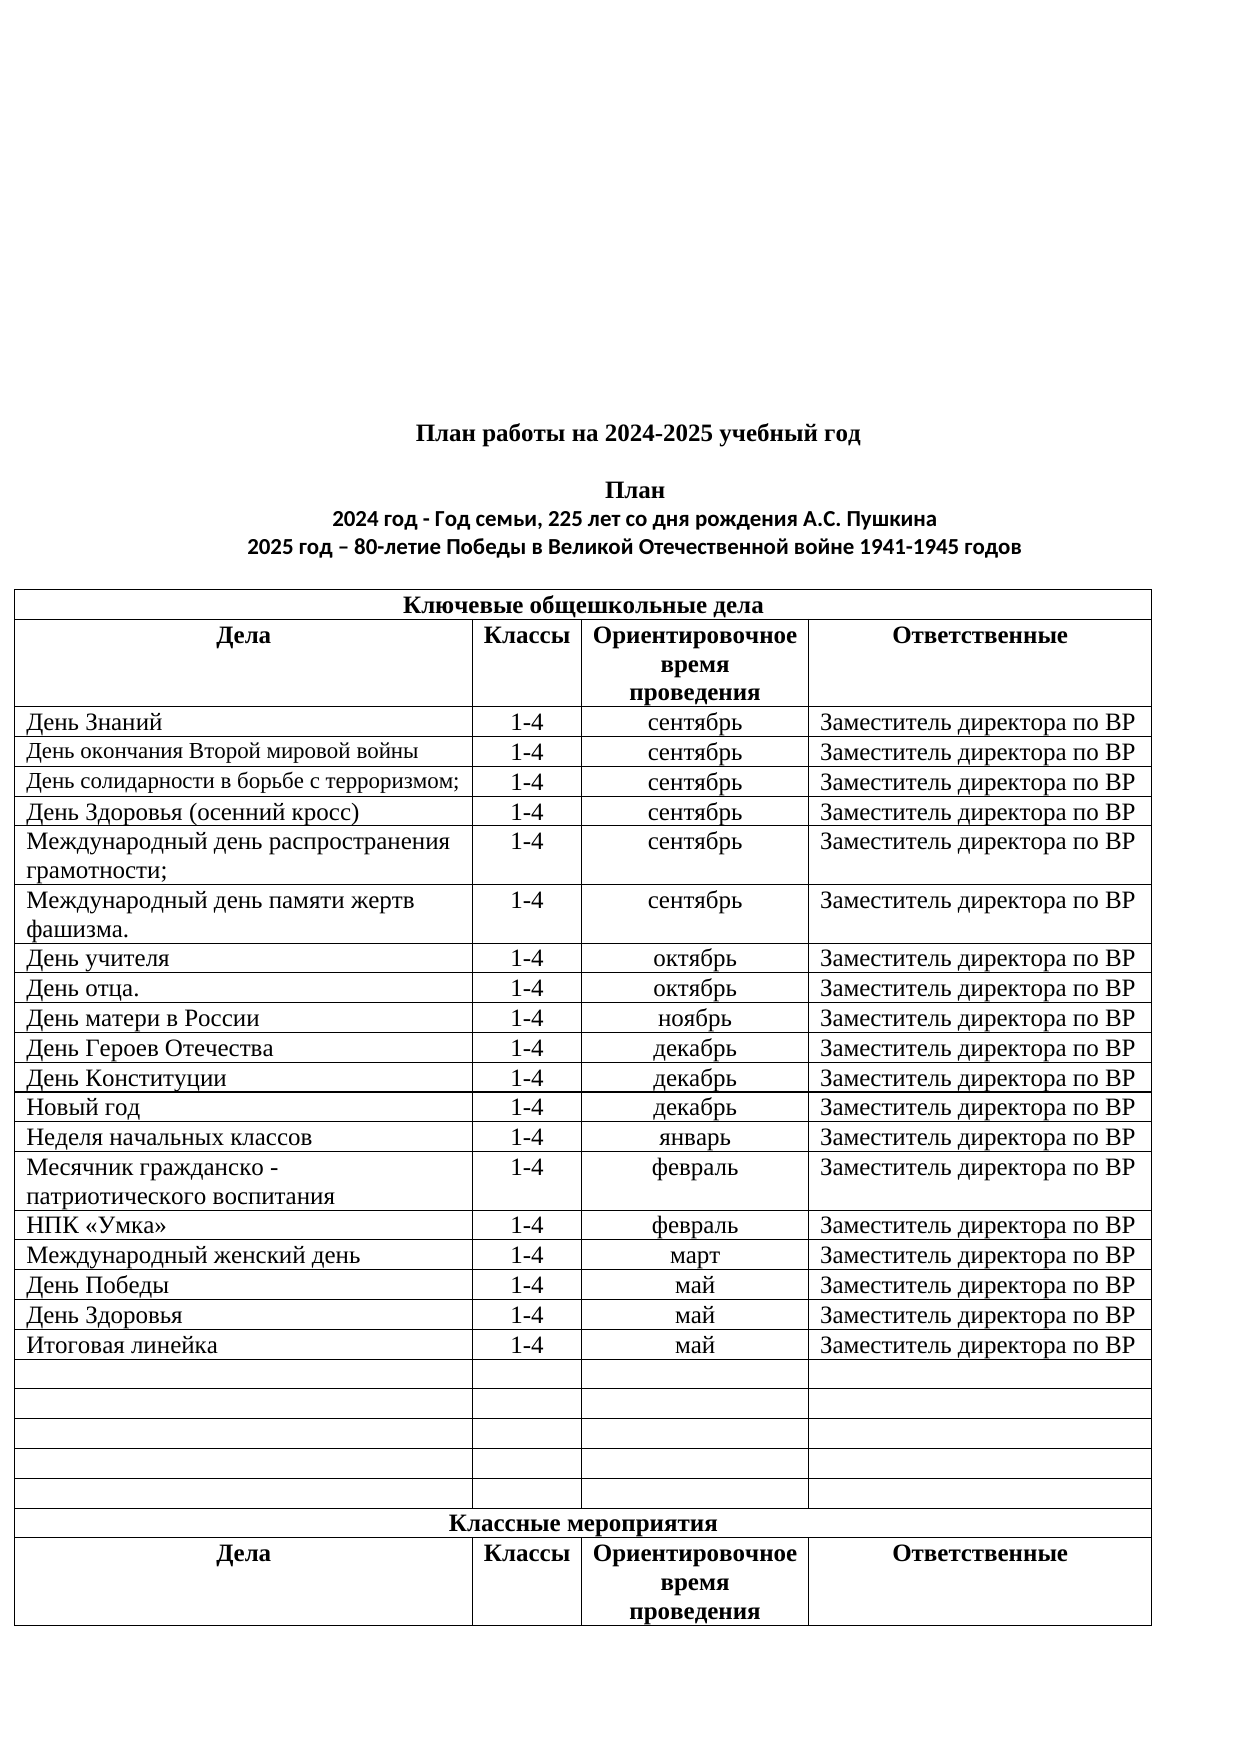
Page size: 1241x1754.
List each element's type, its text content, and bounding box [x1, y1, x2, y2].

table_cell Ответственные [809, 620, 1151, 706]
table_cell сентябрь [582, 737, 808, 766]
table_cell Заместитель директора по ВР [809, 1330, 1151, 1358]
table_cell 1-4 [473, 1211, 581, 1239]
table_cell [473, 1389, 581, 1418]
table_cell [473, 1479, 581, 1507]
table_cell [582, 1449, 808, 1478]
table_cell Ответственные [809, 1538, 1151, 1624]
table_cell май [582, 1300, 808, 1329]
table_cell [15, 1449, 472, 1478]
table_cell Месячник гражданско - патриотического воспитания [15, 1152, 472, 1209]
table_cell [582, 1360, 808, 1388]
table_cell Заместитель директора по ВР [809, 1063, 1151, 1091]
table_cell декабрь [582, 1063, 808, 1091]
table_cell День Здоровья (осенний кросс) [15, 797, 472, 825]
table_cell сентябрь [582, 797, 808, 825]
table_cell Заместитель директора по ВР [809, 826, 1151, 884]
table_cell Заместитель директора по ВР [809, 707, 1151, 736]
table_cell [809, 1419, 1151, 1448]
table_cell 1-4 [473, 944, 581, 972]
table_cell [473, 1419, 581, 1448]
table_cell [809, 1360, 1151, 1388]
table_cell ноябрь [582, 1003, 808, 1032]
table_cell 1-4 [473, 797, 581, 825]
table_cell 1-4 [473, 707, 581, 736]
table_cell Заместитель директора по ВР [809, 1003, 1151, 1032]
table_cell [473, 1449, 581, 1478]
table_cell [582, 1479, 808, 1507]
text 2025 год – 80-летие Победы в Великой Отечественной войне 1941-1945 годов [118, 532, 1152, 560]
table_cell День Конституции [15, 1063, 472, 1091]
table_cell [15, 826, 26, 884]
table_cell Заместитель директора по ВР [809, 944, 1151, 972]
table_cell Заместитель директора по ВР [809, 885, 1151, 942]
table_cell 1-4 [473, 1093, 581, 1121]
table_cell сентябрь [582, 826, 808, 884]
table_cell [582, 1389, 808, 1418]
table_cell Дела [15, 1538, 472, 1624]
table_cell 1-4 [473, 1270, 581, 1299]
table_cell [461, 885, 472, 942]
table_cell Заместитель директора по ВР [809, 973, 1151, 1002]
table_cell 1-4 [473, 1240, 581, 1269]
table_cell День Знаний [15, 707, 472, 736]
table_cell День учителя [15, 944, 472, 972]
table_cell Заместитель директора по ВР [809, 1240, 1151, 1269]
table_cell сентябрь [582, 767, 808, 796]
table_cell Классные мероприятия [15, 1509, 1151, 1537]
table_cell май [582, 1270, 808, 1299]
table_cell День Героев Отечества [15, 1033, 472, 1062]
table_cell февраль [582, 1152, 808, 1209]
text План [118, 476, 1152, 504]
table_cell Заместитель директора по ВР [809, 1033, 1151, 1062]
table_cell [15, 1419, 472, 1448]
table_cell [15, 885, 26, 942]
table_cell 1-4 [473, 973, 581, 1002]
table_cell Заместитель директора по ВР [809, 1211, 1151, 1239]
table_cell 1-4 [473, 1330, 581, 1358]
table_header Ключевые общешкольные дела [15, 590, 1151, 619]
table_cell День отца. [15, 973, 472, 1002]
table_cell Ориентировочное время проведения [582, 620, 808, 706]
table_cell 1-4 [473, 737, 581, 766]
table_cell 1-4 [473, 1152, 581, 1209]
table_cell 1-4 [473, 1122, 581, 1151]
table_cell [582, 1419, 808, 1448]
table_cell [473, 1360, 581, 1388]
table_cell 1-4 [473, 1033, 581, 1062]
table_cell Заместитель директора по ВР [809, 767, 1151, 796]
table_cell День окончания Второй мировой войны [15, 737, 472, 766]
table_cell Дела [15, 620, 472, 706]
table_cell Классы [473, 620, 581, 706]
table_cell [15, 1389, 472, 1418]
table_cell 1-4 [473, 885, 581, 942]
table_cell Заместитель директора по ВР [809, 1093, 1151, 1121]
table_cell январь [582, 1122, 808, 1151]
table_cell октябрь [582, 944, 808, 972]
table_cell 1-4 [473, 1003, 581, 1032]
table_cell Заместитель директора по ВР [809, 1152, 1151, 1209]
table_cell март [582, 1240, 808, 1269]
table_cell Заместитель директора по ВР [809, 1122, 1151, 1151]
table_cell сентябрь [582, 885, 808, 942]
table_cell Ориентировочное время проведения [582, 1538, 808, 1624]
table_cell [809, 1389, 1151, 1418]
table_cell 1-4 [473, 767, 581, 796]
table_cell декабрь [582, 1093, 808, 1121]
text План работы на 2024-2025 учебный год [118, 418, 1152, 447]
table_cell Заместитель директора по ВР [809, 737, 1151, 766]
table_cell Итоговая линейка [15, 1330, 472, 1358]
text 2024 год - Год семьи, 225 лет со дня рождения А.С. Пушкина [118, 504, 1152, 532]
table_cell Заместитель директора по ВР [809, 797, 1151, 825]
table_cell декабрь [582, 1033, 808, 1062]
table_cell Заместитель директора по ВР [809, 1300, 1151, 1329]
table_cell День Здоровья [15, 1300, 472, 1329]
table_cell 1-4 [473, 1063, 581, 1091]
table_cell Новый год [15, 1093, 472, 1121]
table_cell 1-4 [473, 1300, 581, 1329]
table_cell [809, 1449, 1151, 1478]
table_cell НПК «Умка» [15, 1211, 472, 1239]
table_cell Международный женский день [15, 1240, 472, 1269]
table_cell [15, 1360, 472, 1388]
table_cell День Победы [15, 1270, 472, 1299]
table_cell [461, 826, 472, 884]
table_cell май [582, 1330, 808, 1358]
table_cell сентябрь [582, 707, 808, 736]
table_cell День матери в России [15, 1003, 472, 1032]
table_cell День солидарности в борьбе с терроризмом; [15, 767, 472, 796]
table_cell Заместитель директора по ВР [809, 1270, 1151, 1299]
table_cell [15, 1479, 472, 1507]
table_cell Классы [473, 1538, 581, 1624]
table_cell февраль [582, 1211, 808, 1239]
table_cell октябрь [582, 973, 808, 1002]
table_cell 1-4 [473, 826, 581, 884]
table_cell [809, 1479, 1151, 1507]
table_cell Неделя начальных классов [15, 1122, 472, 1151]
